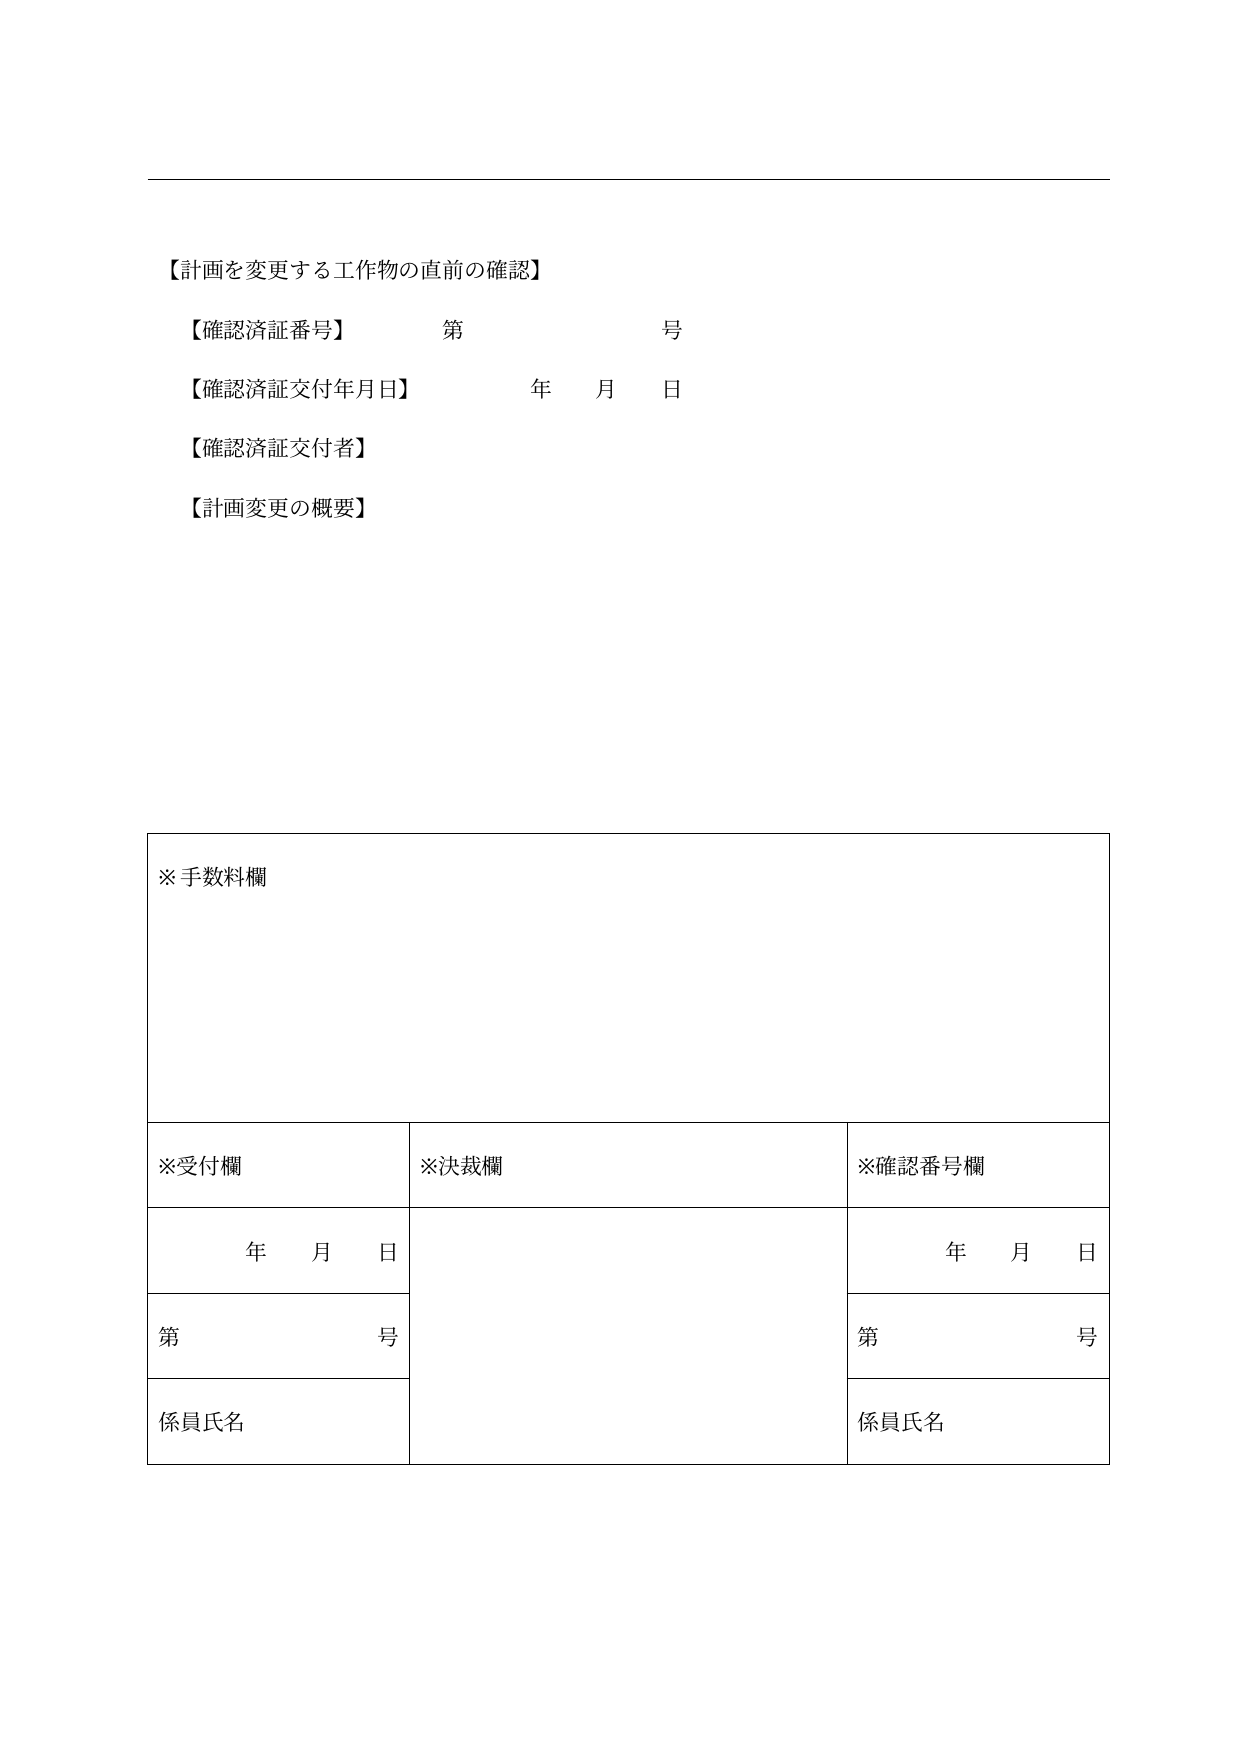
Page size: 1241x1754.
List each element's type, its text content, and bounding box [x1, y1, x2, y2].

table_cell 第 号 [848, 1294, 1109, 1378]
table_cell 年 月 日 [148, 1208, 409, 1293]
table_cell [410, 1208, 847, 1463]
table_cell ※決裁欄 [410, 1123, 847, 1207]
table_cell 係員氏名 [148, 1379, 409, 1463]
table_cell ※受付欄 [148, 1123, 409, 1207]
table_cell 【計画を変更する工作物の直前の確認】 【確認済証番号】 第 号 【確認済証交付年月日】 年 月 日 【確認済証交付者】 【計画変更の概要】 [148, 180, 1109, 833]
table_cell ※確認番号欄 [848, 1123, 1109, 1207]
table_cell 第 号 [148, 1294, 409, 1378]
table_cell 係員氏名 [848, 1379, 1109, 1463]
table_cell 年 月 日 [848, 1208, 1109, 1293]
table_cell 手数料欄 [148, 834, 1109, 1122]
